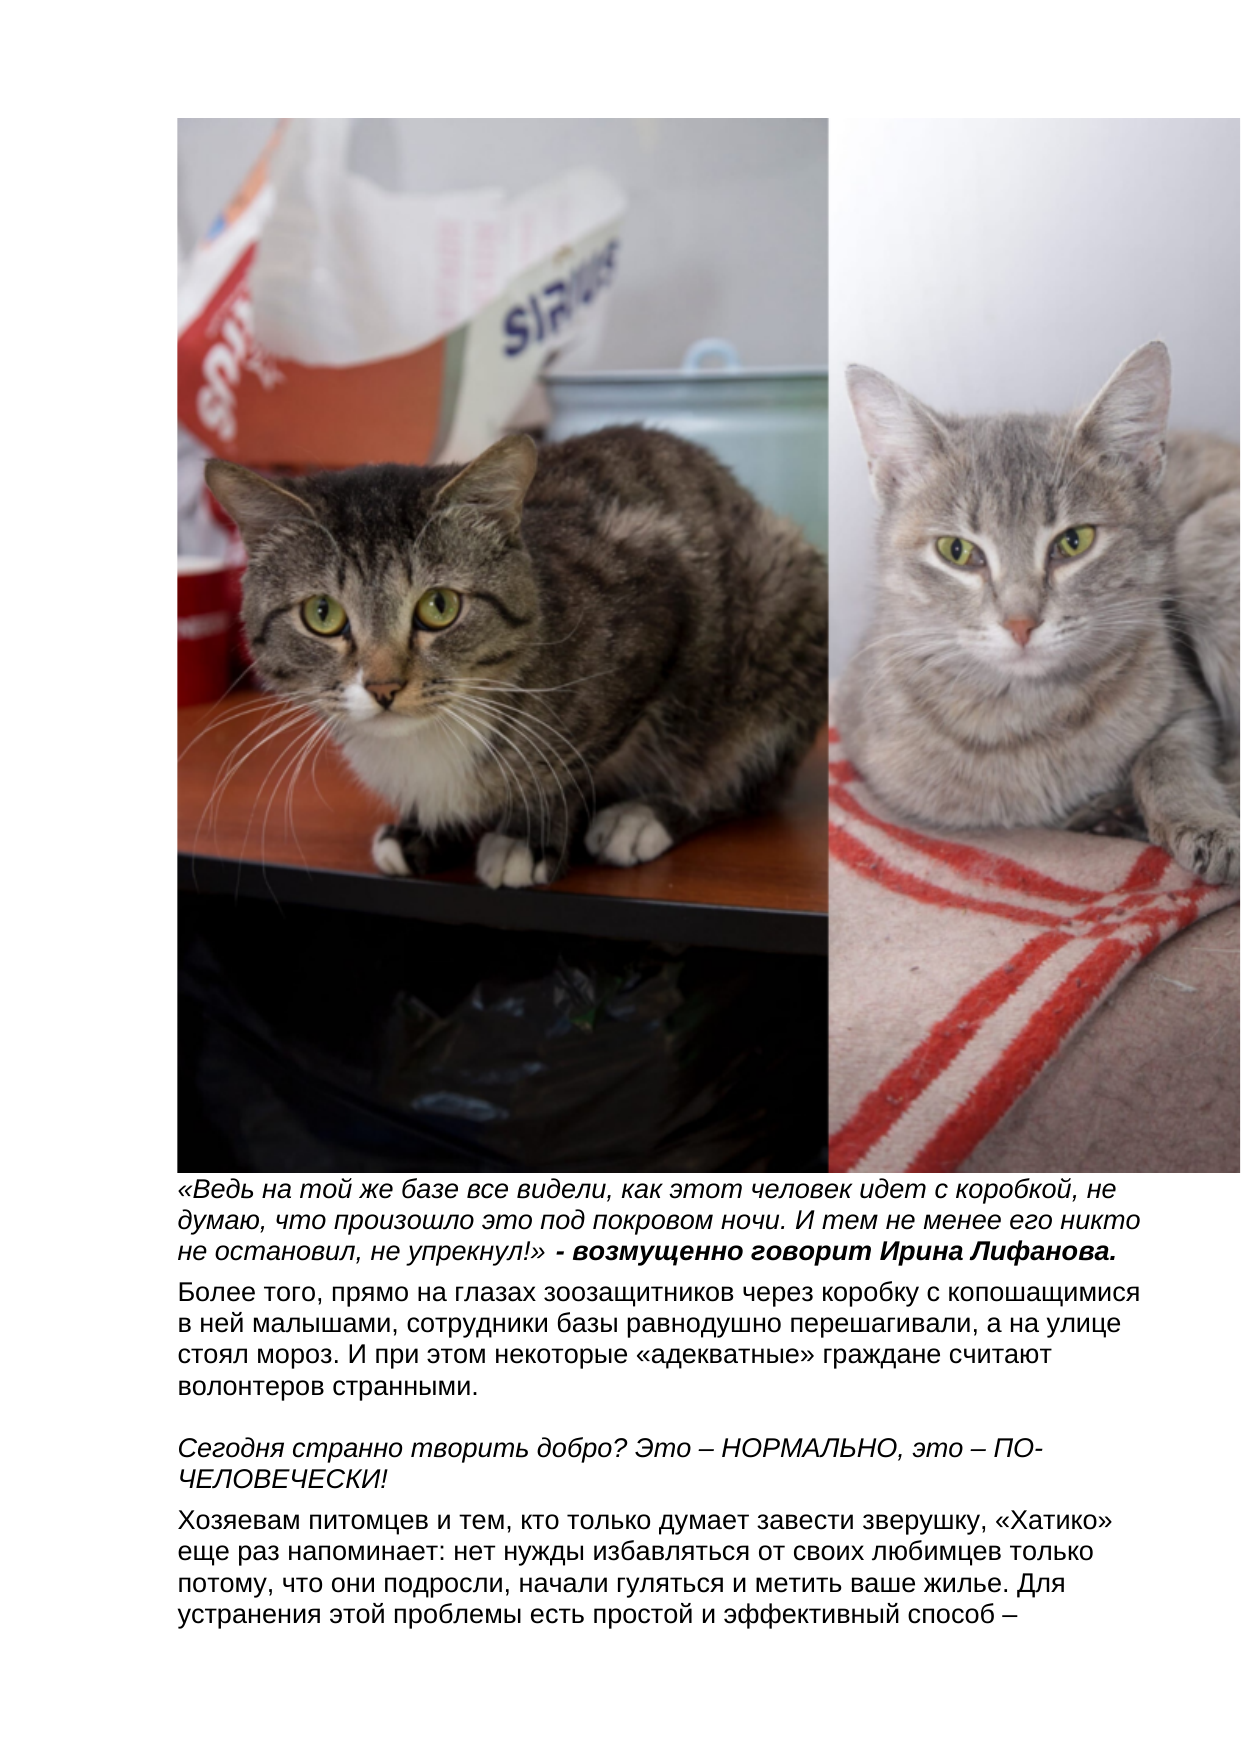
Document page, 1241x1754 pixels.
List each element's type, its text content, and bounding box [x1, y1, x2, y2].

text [177, 1504, 1152, 1629]
text «Ведь на той же базе все видели, как этот человек идет с коробкой, не думаю, что произошло это под покровом ночи. И тем не менее его никто не остановил, не упрекнул!» - возмущенно говорит Ирина Лифанова. [177, 1173, 1152, 1267]
text Более того, прямо на глазах зоозащитников через коробку с копошащимися в ней малышами, сотрудники базы равнодушно перешагивали, а на улице стоял мороз. И при этом некоторые «адекватные» граждане считают волонтеров странными. [177, 1276, 1152, 1401]
picture [177, 118, 1241, 1173]
text Сегодня странно творить добро? Это – НОРМАЛЬНО, это – ПО-ЧЕЛОВЕЧЕСКИ! [177, 1432, 1152, 1495]
